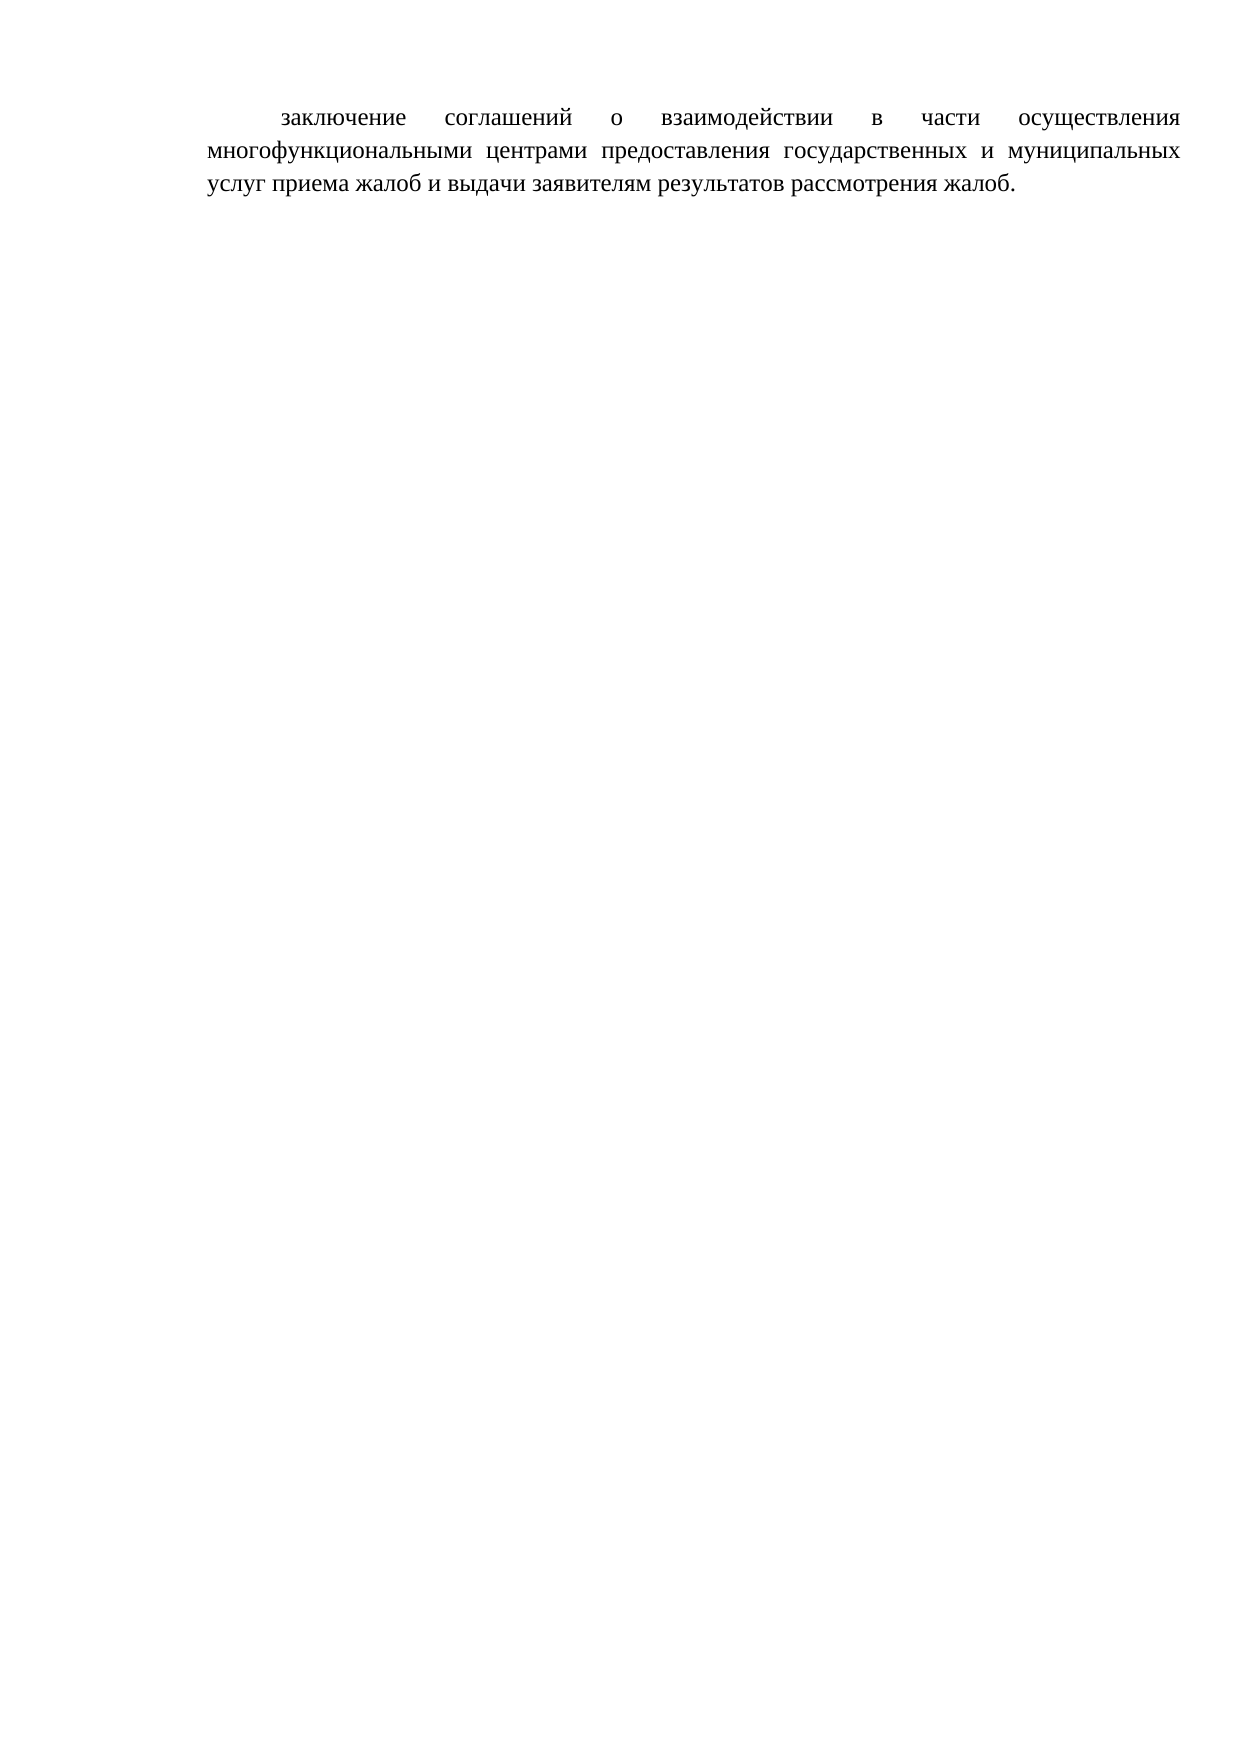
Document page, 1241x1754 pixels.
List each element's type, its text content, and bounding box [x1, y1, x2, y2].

text заключение соглашений о взаимодействии в части осуществления многофункциональными центрами предоставления государственных и муниципальных услуг приема жалоб и выдачи заявителям результатов рассмотрения жалоб. [207, 102, 1181, 197]
